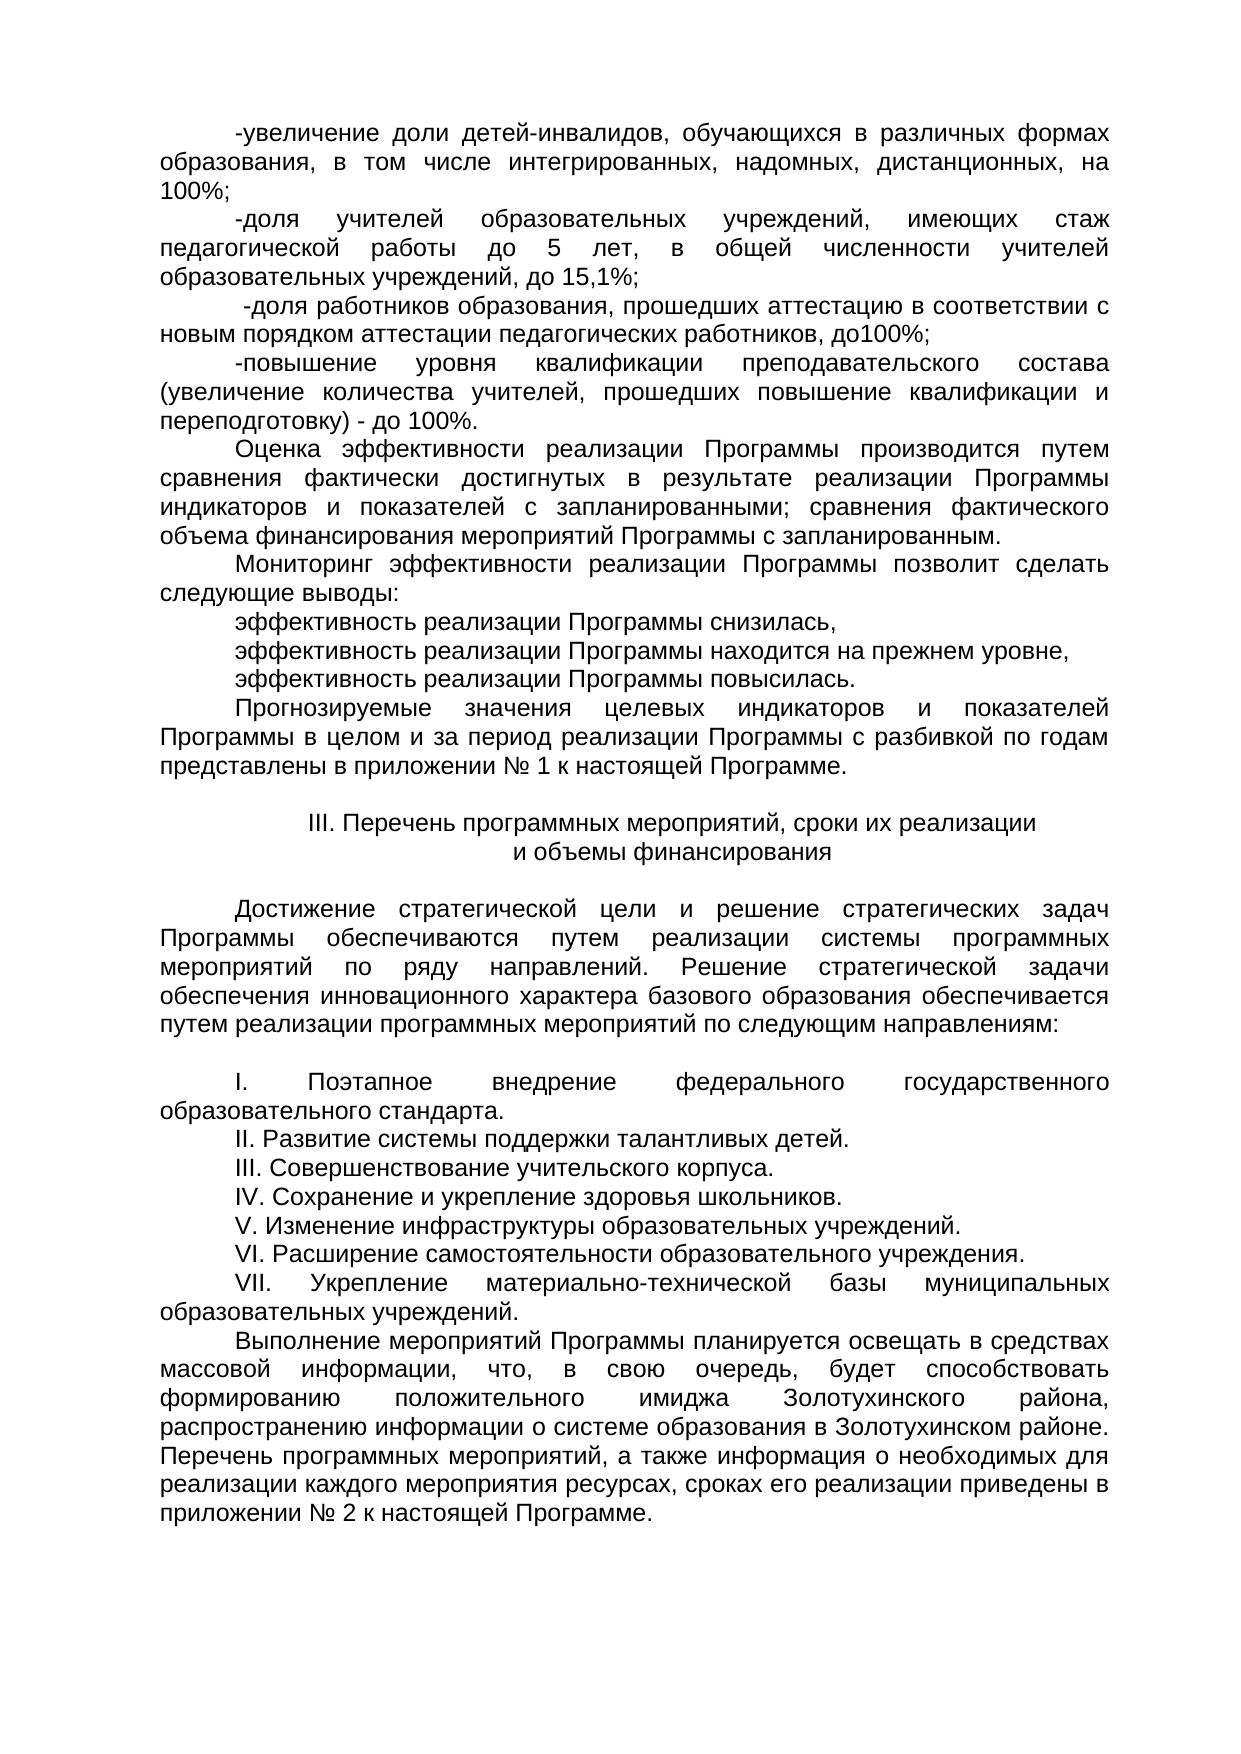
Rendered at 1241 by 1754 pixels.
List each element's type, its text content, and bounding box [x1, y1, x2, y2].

text Достижение стратегической цели и решение стратегических задач Программы обеспечиваются путем реализации системы программных мероприятий по ряду направлений. Решение стратегической задачи обеспечения инновационного характера базового образования обеспечивается путем реализации программных мероприятий по следующим направлениям: [159, 894, 1110, 1038]
text Выполнение мероприятий Программы планируется освещать в средствах массовой информации, что, в свою очередь, будет способствовать формированию положительного имиджа Золотухинского района, распространению информации о системе образования в Золотухинском районе. Перечень программных мероприятий, а также информация о необходимых для реализации каждого мероприятия ресурсах, сроках его реализации приведены в приложении № 2 к настоящей Программе. [159, 1326, 1110, 1527]
text I. Поэтапное внедрение федерального государственного образовательного стандарта. [159, 1067, 1110, 1124]
text эффективность реализации Программы снизилась, [159, 607, 1110, 636]
text III. Совершенствование учительского корпуса. [159, 1153, 1110, 1182]
text -увеличение доли детей-инвалидов, обучающихся в различных формах образования, в том числе интегрированных, надомных, дистанционных, на 100%; [159, 118, 1110, 204]
text и объемы финансирования [159, 837, 1110, 866]
text Мониторинг эффективности реализации Программы позволит сделать следующие выводы: [159, 549, 1110, 607]
text Оценка эффективности реализации Программы производится путем сравнения фактически достигнутых в результате реализации Программы индикаторов и показателей с запланированными; сравнения фактического объема финансирования мероприятий Программы с запланированным. [159, 434, 1110, 549]
text Прогнозируемые значения целевых индикаторов и показателей Программы в целом и за период реализации Программы с разбивкой по годам представлены в приложении № 1 к настоящей Программе. [159, 693, 1110, 779]
text -доля работников образования, прошедших аттестацию в соответствии с новым порядком аттестации педагогических работников, до100%; [159, 291, 1110, 348]
text II. Развитие системы поддержки талантливых детей. [159, 1124, 1110, 1153]
text VI. Расширение самостоятельности образовательного учреждения. [159, 1239, 1110, 1268]
text -повышение уровня квалификации преподавательского состава (увеличение количества учителей, прошедших повышение квалификации и переподготовку) - до 100%. [159, 348, 1110, 434]
text III. Перечень программных мероприятий, сроки их реализации [159, 808, 1110, 837]
text -доля учителей образовательных учреждений, имеющих стаж педагогической работы до 5 лет, в общей численности учителей образовательных учреждений, до 15,1%; [159, 204, 1110, 291]
text IV. Сохранение и укрепление здоровья школьников. [159, 1182, 1110, 1211]
text эффективность реализации Программы находится на прежнем уровне, [159, 636, 1110, 664]
text VII. Укрепление материально-технической базы муниципальных образовательных учреждений. [159, 1268, 1110, 1326]
text эффективность реализации Программы повысилась. [159, 664, 1110, 693]
text V. Изменение инфраструктуры образовательных учреждений. [159, 1211, 1110, 1239]
